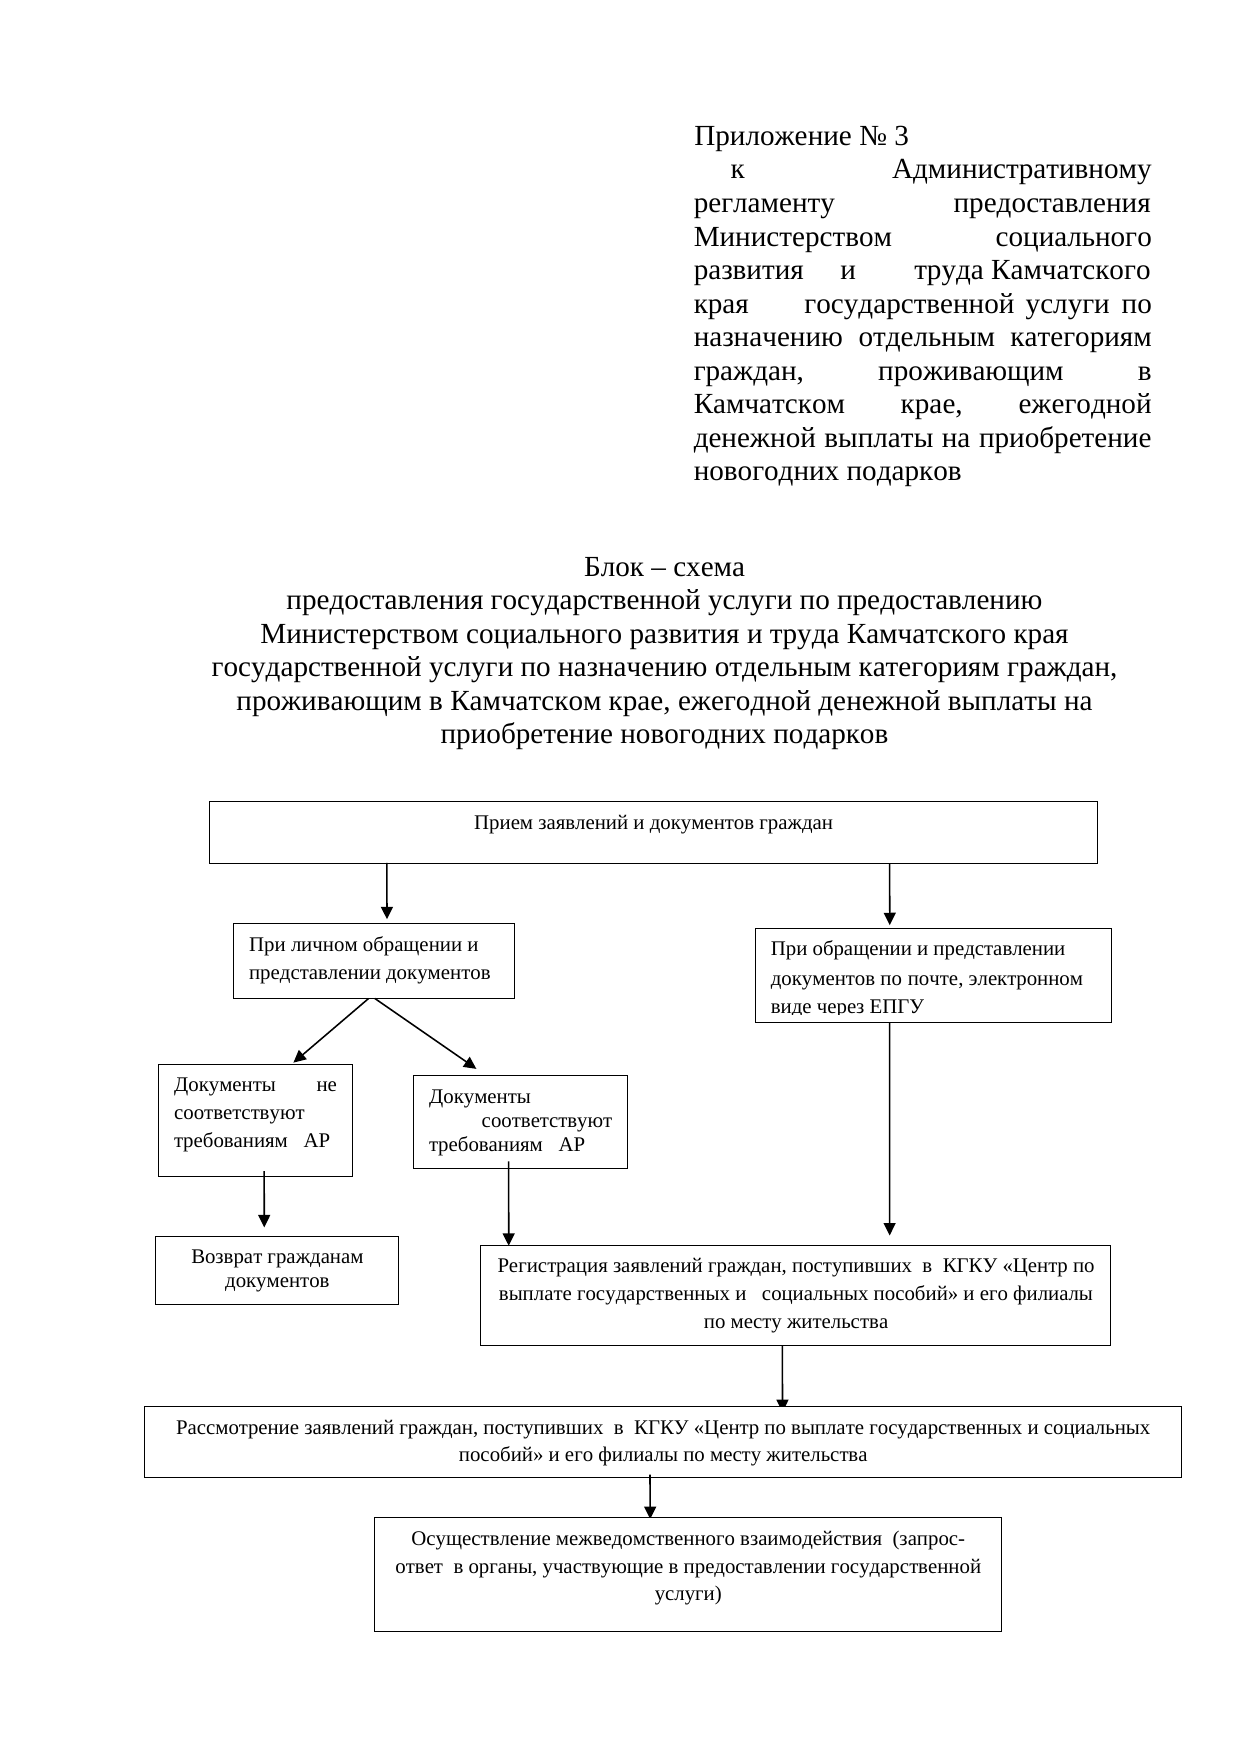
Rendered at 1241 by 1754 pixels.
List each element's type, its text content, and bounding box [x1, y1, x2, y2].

text к Административному регламенту предоставления Министерством социального развития и труда Камчатского края государственной услуги по назначению отдельным категориям граждан, проживающим в Камчатском крае, ежегодной денежной выплаты на приобретение новогодних подарков [693, 152, 1152, 487]
text Министерством социального развития и труда Камчатского края государственной услуги по назначению отдельным категориям граждан, проживающим в Камчатском крае, ежегодной денежной выплаты на приобретение новогодних подарков [177, 616, 1152, 750]
text предоставления государственной услуги по предоставлению [177, 582, 1152, 616]
text Блок – схема [177, 549, 1152, 582]
text Приложение № 3 [694, 118, 1152, 152]
